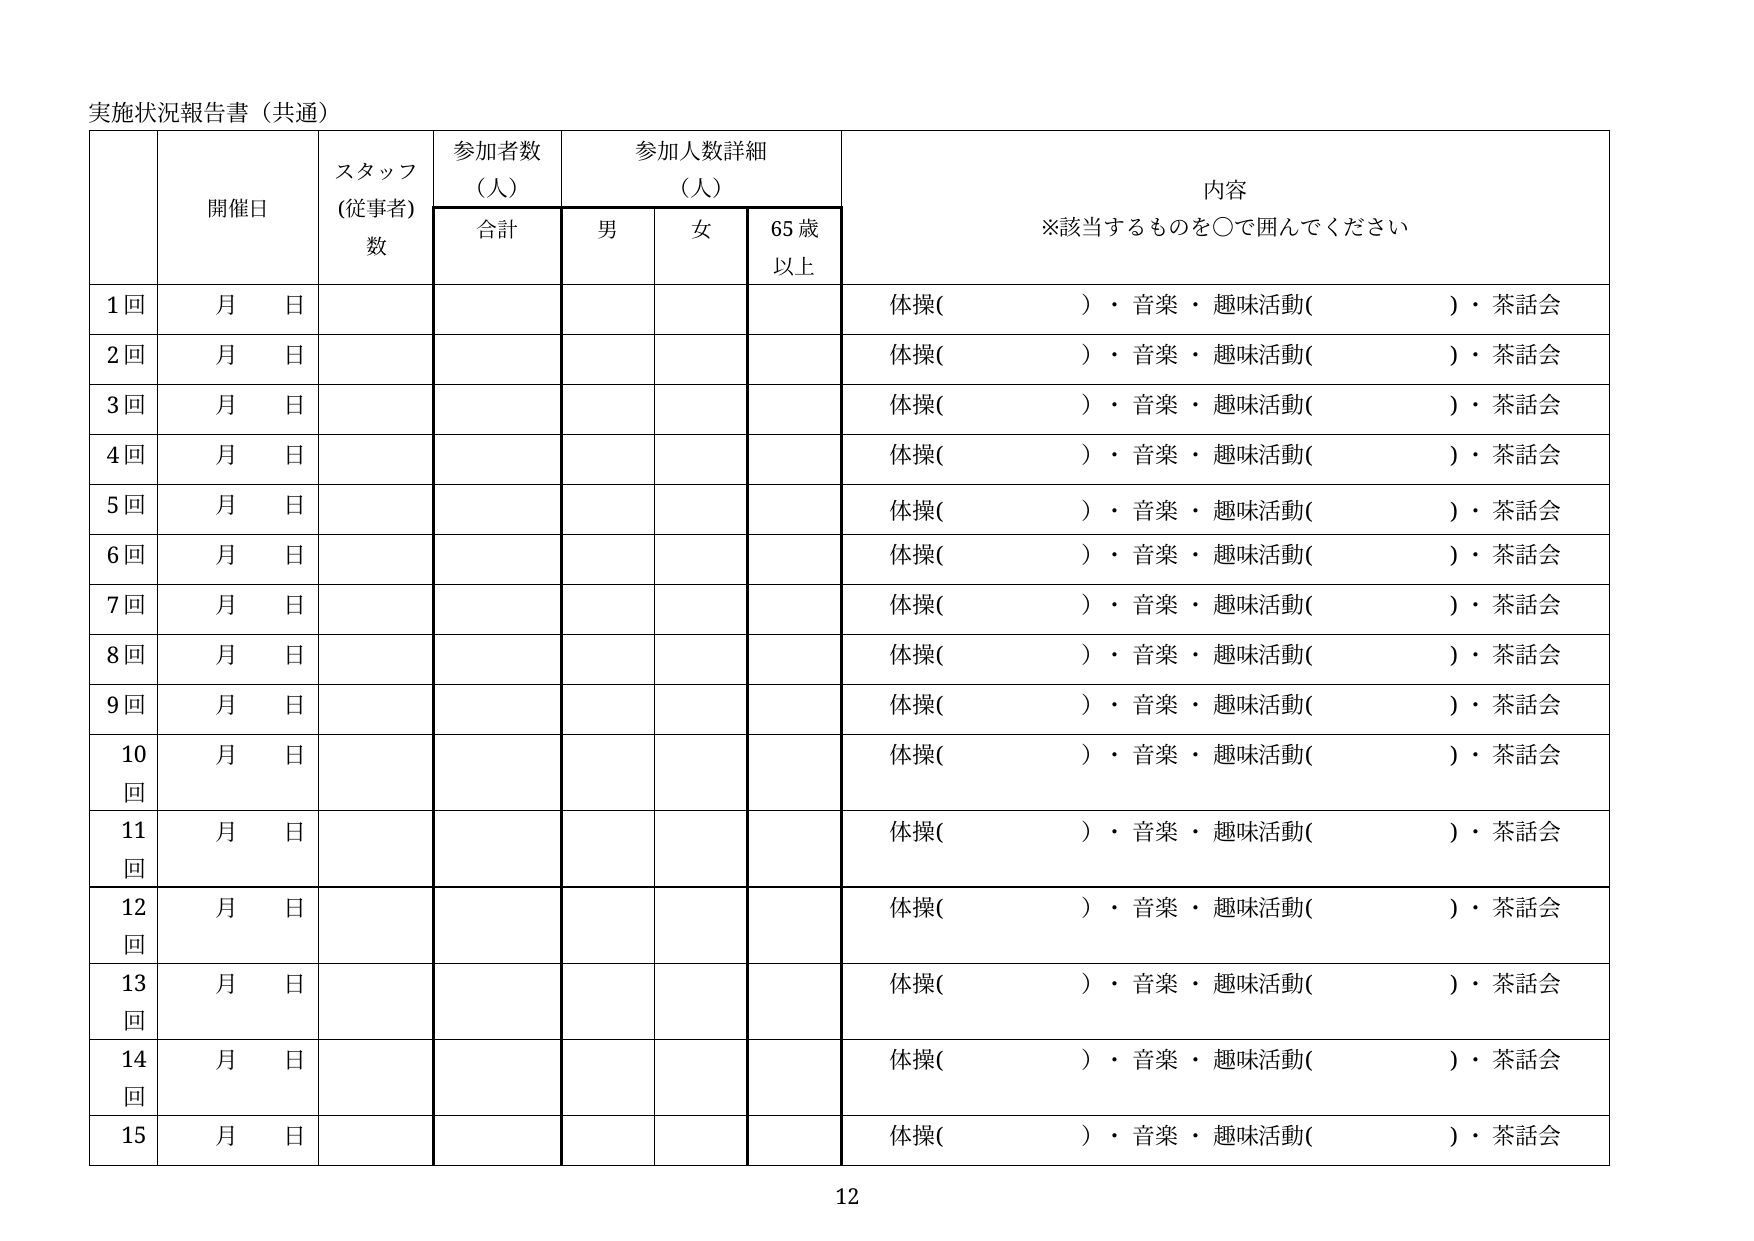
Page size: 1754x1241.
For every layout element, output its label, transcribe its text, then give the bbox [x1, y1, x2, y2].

table_cell [563, 485, 654, 534]
table_cell [563, 385, 654, 434]
table_cell 9回 [90, 685, 157, 734]
table_cell [435, 485, 560, 534]
table_cell [319, 811, 432, 886]
table_cell 月 日 [158, 535, 318, 584]
table_header [90, 131, 157, 284]
table_cell [435, 285, 560, 334]
table_cell 月 日 [158, 1040, 318, 1114]
table_cell [319, 1116, 432, 1164]
table_cell 月 日 [158, 335, 318, 384]
table_cell 13回 [90, 964, 157, 1038]
table_cell [655, 435, 746, 484]
table_cell [435, 435, 560, 484]
table_cell [655, 811, 746, 886]
table_cell [563, 435, 654, 484]
table_cell 体操( ）・ 音楽 ・ 趣味活動( ) ・ 茶話会 [843, 735, 1609, 810]
table_cell 月 日 [158, 285, 318, 334]
table_cell 月 日 [158, 1116, 318, 1164]
table_cell [563, 1116, 654, 1164]
table_cell [435, 685, 560, 734]
table_cell [319, 435, 432, 484]
table_cell [319, 385, 432, 434]
table_cell [655, 385, 746, 434]
table_cell 1回 [90, 285, 157, 334]
table_cell [563, 585, 654, 634]
table_cell [563, 685, 654, 734]
table_cell 65歳 以上 [749, 209, 840, 284]
table_cell 4回 [90, 435, 157, 484]
table_cell 体操( ）・ 音楽 ・ 趣味活動( ) ・ 茶話会 [843, 535, 1609, 584]
table_cell [749, 435, 840, 484]
table_cell [749, 888, 840, 962]
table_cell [843, 1116, 1609, 1164]
table_cell [655, 585, 746, 634]
table_cell [319, 535, 432, 584]
table_cell [655, 1116, 746, 1164]
table_cell 10回 [90, 735, 157, 810]
table_cell [563, 888, 654, 962]
table_cell 体操( ）・ 音楽 ・ 趣味活動( ) ・ 茶話会 [843, 685, 1609, 734]
table_cell 体操( ）・ 音楽 ・ 趣味活動( ) ・ 茶話会 [843, 385, 1609, 434]
table_cell [435, 1040, 560, 1114]
table_cell 体操( ）・ 音楽 ・ 趣味活動( ) ・ 茶話会 [843, 964, 1609, 1038]
table_cell [319, 888, 432, 962]
table_cell [655, 964, 746, 1038]
table_cell 体操( ）・ 音楽 ・ 趣味活動( ) ・ 茶話会 [843, 585, 1609, 634]
table_cell [319, 285, 432, 334]
table_header 内容 ※該当するものを〇で囲んでください [842, 131, 1609, 284]
table_cell 月 日 [158, 435, 318, 484]
text 実施状況報告書（共通） [89, 93, 1606, 130]
table_header 参加者数（人） [434, 131, 561, 206]
table_cell [655, 1040, 746, 1114]
table_cell [319, 1040, 432, 1114]
table_cell [319, 335, 432, 384]
table_cell [563, 285, 654, 334]
table_cell [749, 811, 840, 886]
table_cell 6回 [90, 535, 157, 584]
table_cell 15回 [90, 1116, 157, 1164]
table_cell [655, 735, 746, 810]
table_cell [563, 811, 654, 886]
table_cell [749, 1116, 840, 1164]
table_cell [655, 685, 746, 734]
table_cell 月 日 [158, 585, 318, 634]
table_header 開催日 [158, 131, 318, 284]
table_cell [655, 888, 746, 962]
table_cell 体操( ）・ 音楽 ・ 趣味活動( ) ・ 茶話会 [843, 1040, 1609, 1114]
table_cell [435, 535, 560, 584]
table_cell 体操( ）・ 音楽 ・ 趣味活動( ) ・ 茶話会 [843, 485, 1609, 534]
table_cell [749, 335, 840, 384]
table_cell [749, 735, 840, 810]
table_cell 体操( ）・ 音楽 ・ 趣味活動( ) ・ 茶話会 [843, 635, 1609, 684]
table_cell [563, 335, 654, 384]
table_cell [749, 1040, 840, 1114]
table_header 参加人数詳細 （人） [562, 131, 841, 206]
table_cell [435, 635, 560, 684]
table_cell [435, 735, 560, 810]
table_cell 体操( ）・ 音楽 ・ 趣味活動( ) ・ 茶話会 [843, 811, 1609, 886]
table_cell [749, 964, 840, 1038]
table_cell 2回 [90, 335, 157, 384]
table_cell 月 日 [158, 385, 318, 434]
table_cell 月 日 [158, 735, 318, 810]
table_cell 男 [563, 209, 654, 284]
table_cell 8回 [90, 635, 157, 684]
table_cell 月 日 [158, 485, 318, 534]
table_cell [749, 635, 840, 684]
table_cell [655, 635, 746, 684]
table_cell 合計 [435, 209, 560, 284]
table_cell [749, 485, 840, 534]
table_cell 3回 [90, 385, 157, 434]
table_cell 12回 [90, 888, 157, 962]
table_cell 女 [655, 209, 746, 284]
table_cell 体操( ）・ 音楽 ・ 趣味活動( ) ・ 茶話会 [843, 335, 1609, 384]
table_cell [655, 335, 746, 384]
table_cell [655, 285, 746, 334]
table_cell [749, 685, 840, 734]
table_cell [749, 535, 840, 584]
table_cell [435, 385, 560, 434]
table_cell [563, 964, 654, 1038]
table_cell [435, 888, 560, 962]
table_cell [435, 585, 560, 634]
table_cell [563, 1040, 654, 1114]
table_cell [655, 535, 746, 584]
table_cell 月 日 [158, 964, 318, 1038]
table_cell [319, 585, 432, 634]
table_cell [319, 485, 432, 534]
table_cell 体操( ）・ 音楽 ・ 趣味活動( ) ・ 茶話会 [843, 285, 1609, 334]
table_cell [749, 585, 840, 634]
table_cell [435, 1116, 560, 1164]
table_cell [563, 535, 654, 584]
table_cell 5回 [90, 485, 157, 534]
table_cell 7回 [90, 585, 157, 634]
table_cell [319, 635, 432, 684]
table_cell 月 日 [158, 888, 318, 962]
table_cell 体操( ）・ 音楽 ・ 趣味活動( ) ・ 茶話会 [843, 435, 1609, 484]
table_cell 月 日 [158, 635, 318, 684]
table_cell [563, 735, 654, 810]
table_cell 11回 [90, 811, 157, 886]
table_header スタッフ (従事者)数 [319, 131, 433, 284]
table_cell [435, 335, 560, 384]
table_cell [319, 685, 432, 734]
table_cell [749, 285, 840, 334]
table_cell [749, 385, 840, 434]
table_cell [319, 735, 432, 810]
table_cell 月 日 [158, 811, 318, 886]
table_cell [655, 485, 746, 534]
table_cell [319, 964, 432, 1038]
table_cell 14回 [90, 1040, 157, 1114]
table_cell 月 日 [158, 685, 318, 734]
table_cell [563, 635, 654, 684]
table_cell [435, 811, 560, 886]
table_cell [435, 964, 560, 1038]
table_cell 体操( ）・ 音楽 ・ 趣味活動( ) ・ 茶話会 [843, 888, 1609, 962]
